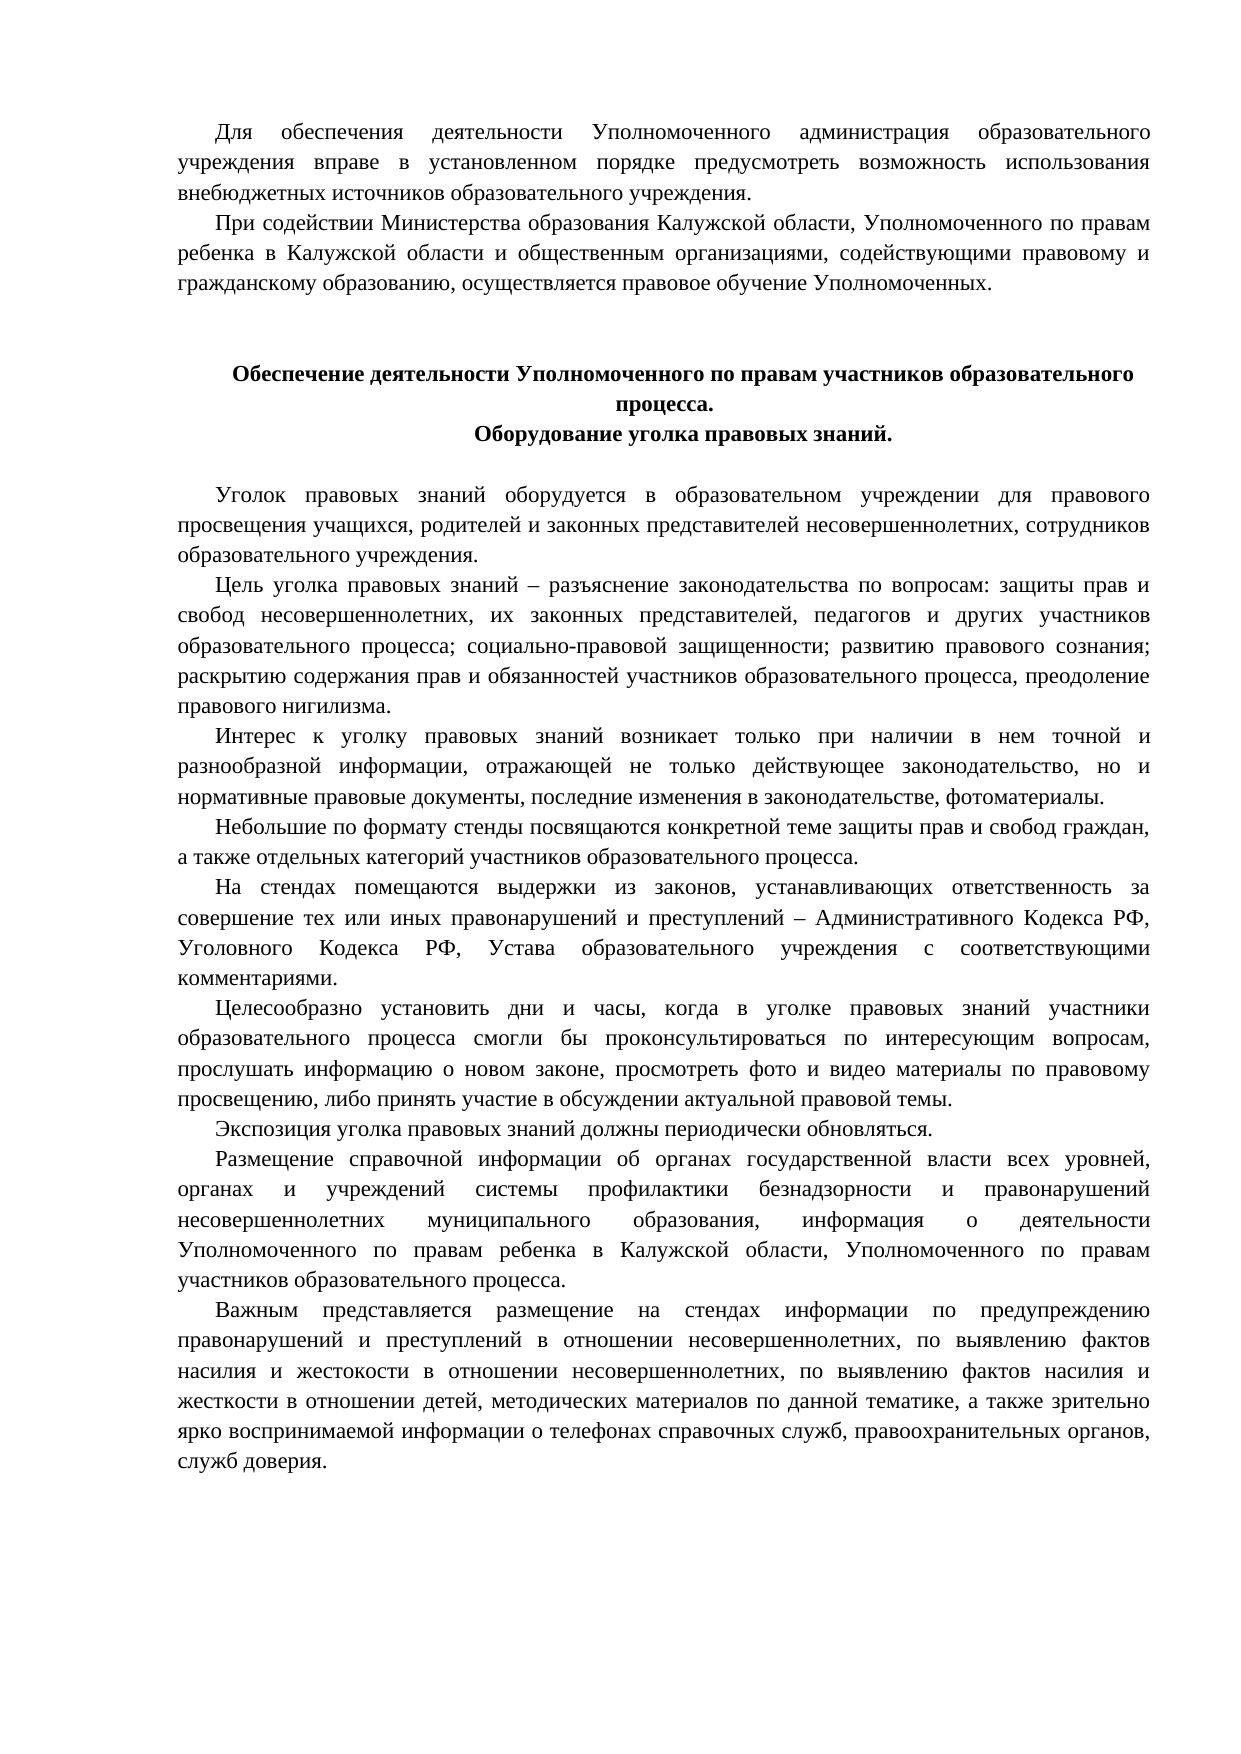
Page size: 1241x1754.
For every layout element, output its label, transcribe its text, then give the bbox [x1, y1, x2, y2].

text При содействии Министерства образования Калужской области, Уполномоченного по правам ребенка в Калужской области и общественным организациями, содействующими правовому и гражданскому образованию, осуществляется правовое обучение Уполномоченных. [177, 209, 1152, 296]
text Экспозиция уголка правовых знаний должны периодически обновляться. [177, 1115, 1152, 1141]
text Оборудование уголка правовых знаний. [177, 420, 1152, 447]
text На стендах помещаются выдержки из законов, устанавливающих ответственность за совершение тех или иных правонарушений и преступлений – Административного Кодекса РФ, Уголовного Кодекса РФ, Устава образовательного учреждения с соответствующими комментариями. [177, 873, 1152, 990]
text Небольшие по формату стенды посвящаются конкретной теме защиты прав и свобод граждан, а также отдельных категорий участников образовательного процесса. [177, 813, 1152, 869]
text Обеспечение деятельности Уполномоченного по правам участников образовательного процесса. [177, 360, 1152, 416]
text Цель уголка правовых знаний – разъяснение законодательства по вопросам: защиты прав и свобод несовершеннолетних, их законных представителей, педагогов и других участников образовательного процесса; социально-правовой защищенности; развитию правового сознания; раскрытию содержания прав и обязанностей участников образовательного процесса, преодоление правового нигилизма. [177, 571, 1152, 718]
text Важным представляется размещение на стендах информации по предупреждению правонарушений и преступлений в отношении несовершеннолетних, по выявлению фактов насилия и жестокости в отношении несовершеннолетних, по выявлению фактов насилия и жесткости в отношении детей, методических материалов по данной тематике, а также зрительно ярко воспринимаемой информации о телефонах справочных служб, правоохранительных органов, служб доверия. [177, 1296, 1152, 1474]
text Уголок правовых знаний оборудуется в образовательном учреждении для правового просвещения учащихся, родителей и законных представителей несовершеннолетних, сотрудников образовательного учреждения. [177, 481, 1152, 567]
text Интерес к уголку правовых знаний возникает только при наличии в нем точной и разнообразной информации, отражающей не только действующее законодательство, но и нормативные правовые документы, последние изменения в законодательстве, фотоматериалы. [177, 722, 1152, 809]
text Для обеспечения деятельности Уполномоченного администрация образовательного учреждения вправе в установленном порядке предусмотреть возможность использования внебюджетных источников образовательного учреждения. [177, 118, 1152, 205]
text Целесообразно установить дни и часы, когда в уголке правовых знаний участники образовательного процесса смогли бы проконсультироваться по интересующим вопросам, прослушать информацию о новом законе, просмотреть фото и видео материалы по правовому просвещению, либо принять участие в обсуждении актуальной правовой темы. [177, 994, 1152, 1111]
text Размещение справочной информации об органах государственной власти всех уровней, органах и учреждений системы профилактики безнадзорности и правонарушений несовершеннолетних муниципального образования, информация о деятельности Уполномоченного по правам ребенка в Калужской области, Уполномоченного по правам участников образовательного процесса. [177, 1145, 1152, 1292]
